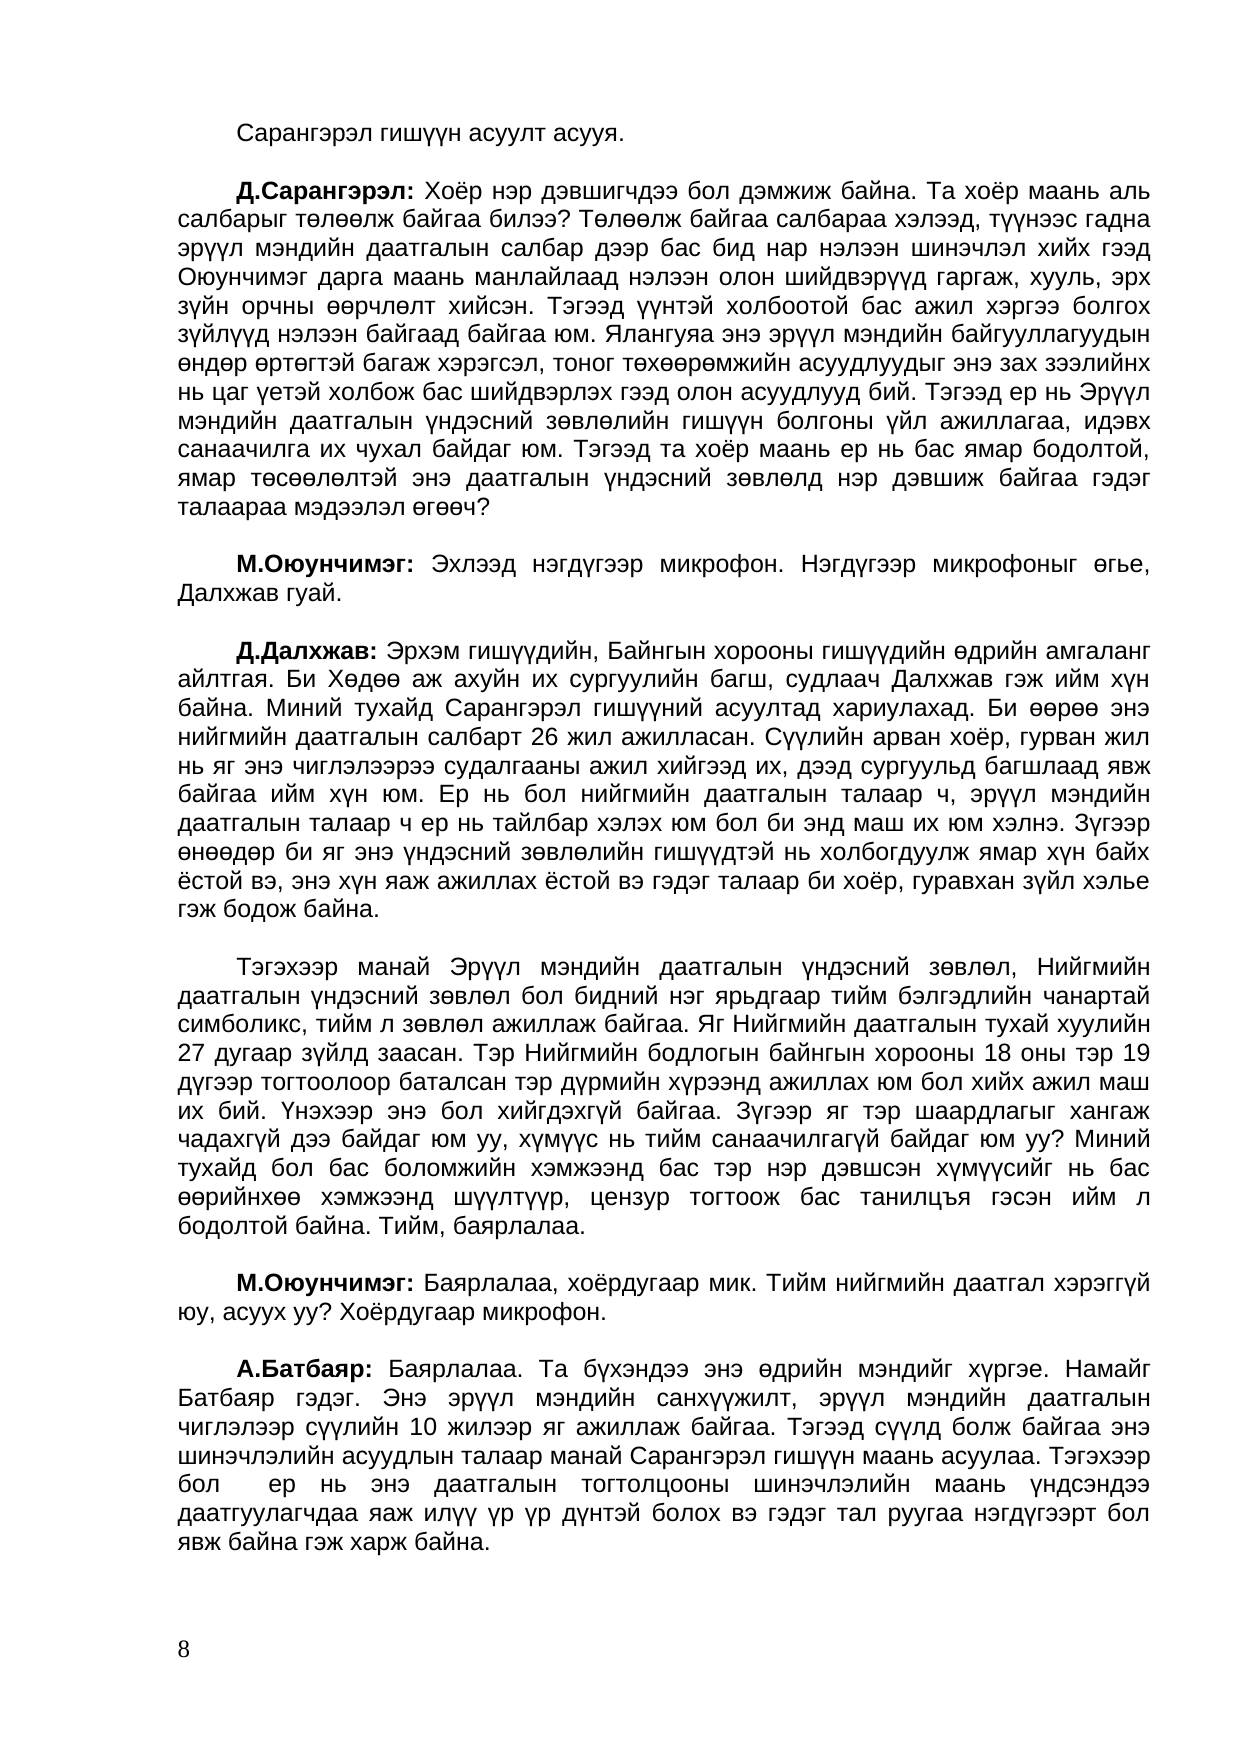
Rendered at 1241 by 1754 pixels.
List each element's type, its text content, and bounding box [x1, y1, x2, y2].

text Сарангэрэл гишүүн асуулт асууя. [177, 118, 1152, 147]
text Д.Далхжав: Эрхэм гишүүдийн, Байнгын хорооны гишүүдийн өдрийн амгаланг айлтгая. Би Хөдөө аж ахуйн их сургуулийн багш, судлаач Далхжав гэж ийм хүн байна. Миний тухайд Сарангэрэл гишүүний асуултад хариулахад. Би өөрөө энэ нийгмийн даатгалын салбарт 26 жил ажилласан. Сүүлийн арван хоёр, гурван жил нь яг энэ чиглэлээрээ судалгааны ажил хийгээд их, дээд сургуульд багшлаад явж байгаа ийм хүн юм. Ер нь бол нийгмийн даатгалын талаар ч, эрүүл мэндийн даатгалын талаар ч ер нь тайлбар хэлэх юм бол би энд маш их юм хэлнэ. Зүгээр өнөөдөр би яг энэ үндэсний зөвлөлийн гишүүдтэй нь холбогдуулж ямар хүн байх ёстой вэ, энэ хүн яаж ажиллах ёстой вэ гэдэг талаар би хоёр, гуравхан зүйл хэлье гэж бодож байна. [177, 636, 1152, 923]
text М.Оюунчимэг: Баярлалаа, хоёрдугаар мик. Тийм нийгмийн даатгал хэрэггүй юу, асуух уу? Хоёрдугаар микрофон. [177, 1268, 1152, 1326]
text М.Оюунчимэг: Эхлээд нэгдүгээр микрофон. Нэгдүгээр микрофоныг өгье, Далхжав гуай. [177, 549, 1152, 607]
text Д.Сарангэрэл: Хоёр нэр дэвшигчдээ бол дэмжиж байна. Та хоёр маань аль салбарыг төлөөлж байгаа билээ? Төлөөлж байгаа салбараа хэлээд, түүнээс гадна эрүүл мэндийн даатгалын салбар дээр бас бид нар нэлээн шинэчлэл хийх гээд Оюунчимэг дарга маань манлайлаад нэлээн олон шийдвэрүүд гаргаж, хууль, эрх зүйн орчны өөрчлөлт хийсэн. Тэгээд үүнтэй холбоотой бас ажил хэргээ болгох зүйлүүд нэлээн байгаад байгаа юм. Ялангуяа энэ эрүүл мэндийн байгууллагуудын өндөр өртөгтэй багаж хэрэгсэл, тоног төхөөрөмжийн асуудлуудыг энэ зах зээлийнх нь цаг үетэй холбож бас шийдвэрлэх гээд олон асуудлууд бий. Тэгээд ер нь Эрүүл мэндийн даатгалын үндэсний зөвлөлийн гишүүн болгоны үйл ажиллагаа, идэвх санаачилга их чухал байдаг юм. Тэгээд та хоёр маань ер нь бас ямар бодолтой, ямар төсөөлөлтэй энэ даатгалын үндэсний зөвлөлд нэр дэвшиж байгаа гэдэг талаараа мэдээлэл өгөөч? [177, 176, 1152, 521]
text Тэгэхээр манай Эрүүл мэндийн даатгалын үндэсний зөвлөл, Нийгмийн даатгалын үндэсний зөвлөл бол бидний нэг ярьдгаар тийм бэлгэдлийн чанартай симболикс, тийм л зөвлөл ажиллаж байгаа. Яг Нийгмийн даатгалын тухай хуулийн 27 дугаар зүйлд заасан. Тэр Нийгмийн бодлогын байнгын хорооны 18 оны тэр 19 дүгээр тогтоолоор баталсан тэр дүрмийн хүрээнд ажиллах юм бол хийх ажил маш их бий. Үнэхээр энэ бол хийгдэхгүй байгаа. Зүгээр яг тэр шаардлагыг хангаж чадахгүй дээ байдаг юм уу, хүмүүс нь тийм санаачилгагүй байдаг юм уу? Миний тухайд бол бас боломжийн хэмжээнд бас тэр нэр дэвшсэн хүмүүсийг нь бас өөрийнхөө хэмжээнд шүүлтүүр, цензур тогтоож бас танилцъя гэсэн ийм л бодолтой байна. Тийм, баярлалаа. [177, 952, 1152, 1239]
text А.Батбаяр: Баярлалаа. Та бүхэндээ энэ өдрийн мэндийг хүргэе. Намайг Батбаяр гэдэг. Энэ эрүүл мэндийн санхүүжилт, эрүүл мэндийн даатгалын чиглэлээр сүүлийн 10 жилээр яг ажиллаж байгаа. Тэгээд сүүлд болж байгаа энэ шинэчлэлийн асуудлын талаар манай Сарангэрэл гишүүн маань асуулаа. Тэгэхээр бол ер нь энэ даатгалын тогтолцооны шинэчлэлийн маань үндсэндээ даатгуулагчдаа яаж илүү үр үр дүнтэй болох вэ гэдэг тал руугаа нэгдүгээрт бол явж байна гэж харж байна. [177, 1354, 1152, 1556]
